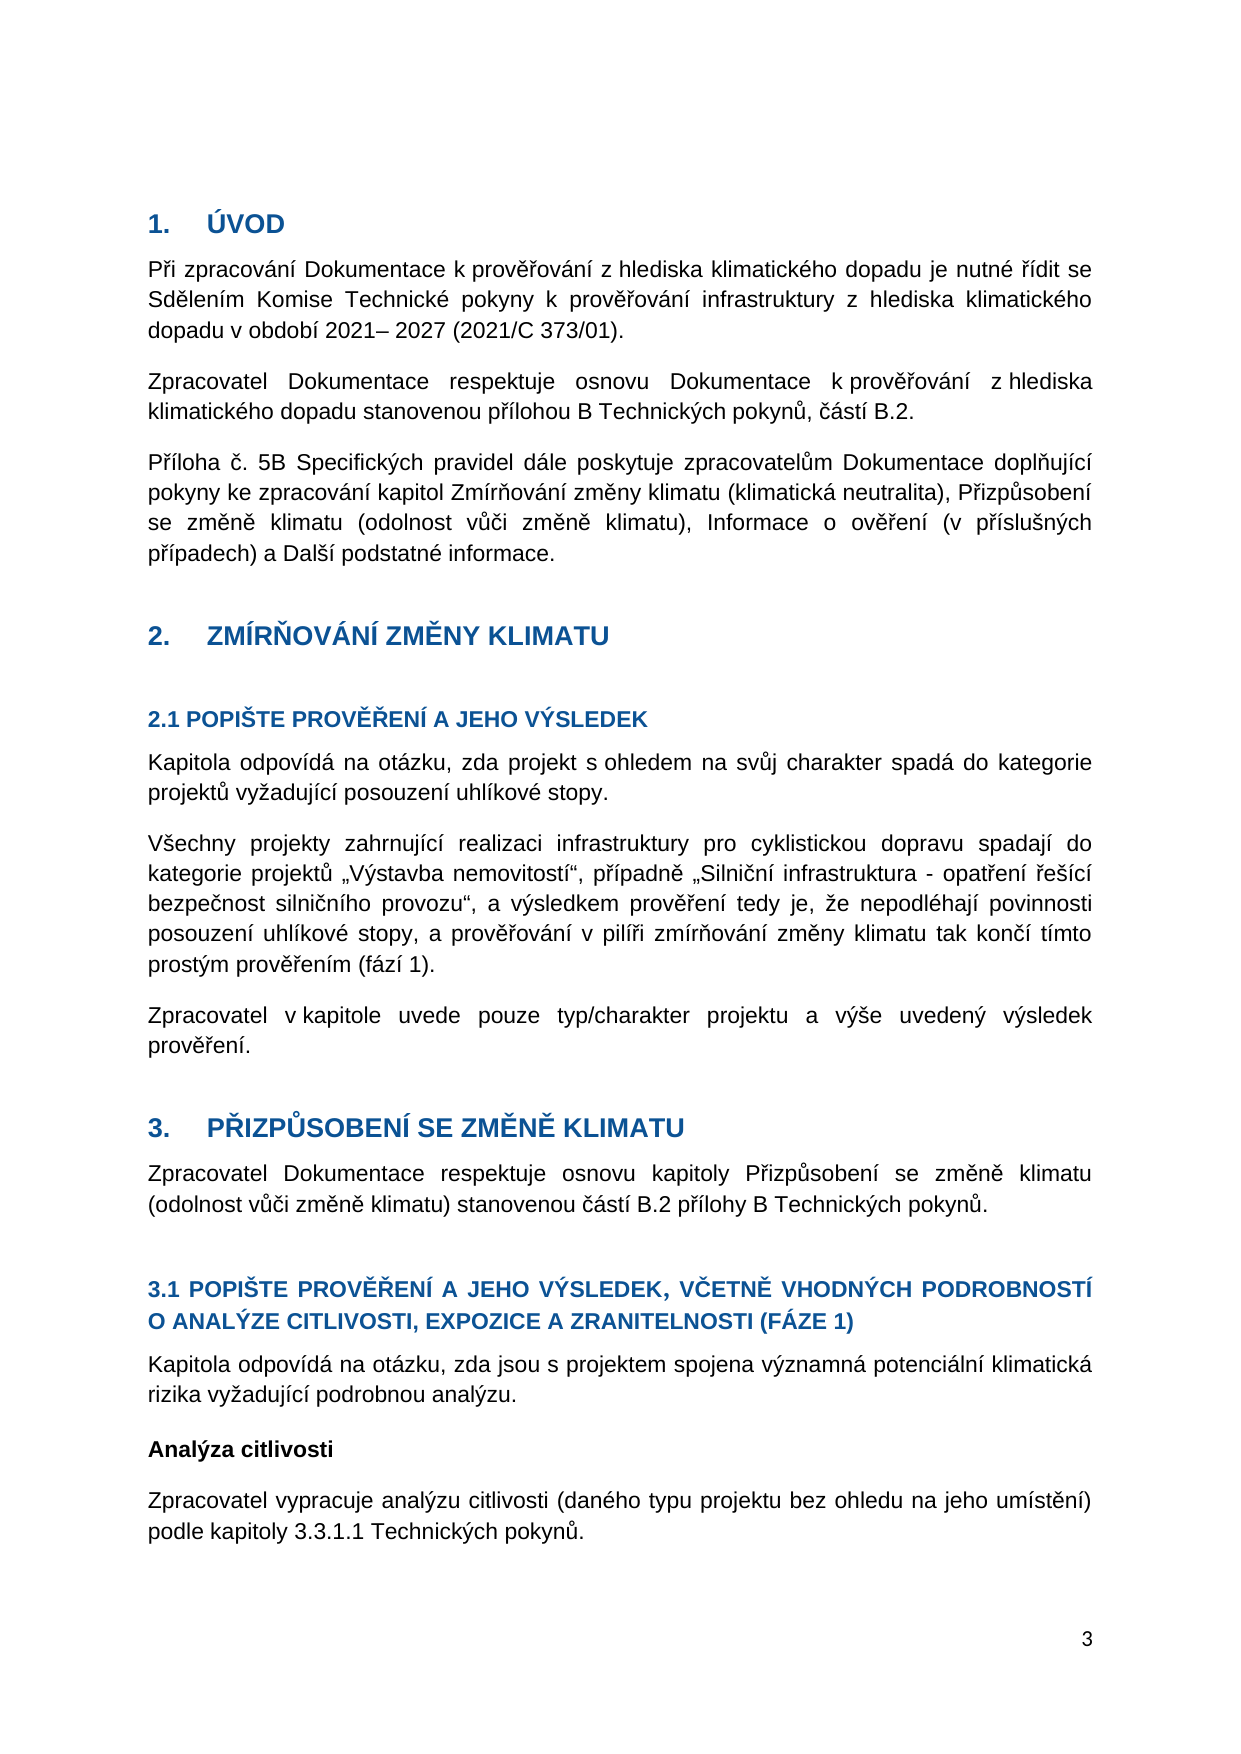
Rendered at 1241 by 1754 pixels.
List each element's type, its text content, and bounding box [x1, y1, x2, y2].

text Příloha č. 5B Specifických pravidel dále poskytuje zpracovatelům Dokumentace doplňující pokyny ke zpracování kapitol Zmírňování změny klimatu (klimatická neutralita), Přizpůsobení se změně klimatu (odolnost vůči změně klimatu), Informace o ověření (v příslušných případech) a Další podstatné informace. [148, 449, 1093, 566]
subtitle 2.1 Popište prověření a jeho výsledek [148, 706, 1093, 732]
text Zpracovatel v kapitole uvede pouze typ/charakter projektu a výše uvedený výsledek prověření. [148, 1002, 1093, 1058]
subtitle Přizpůsobení se změně klimatu [148, 1112, 1093, 1143]
text Při zpracování Dokumentace k prověřování z hlediska klimatického dopadu je nutné řídit se Sdělením Komise Technické pokyny k prověřování infrastruktury z hlediska klimatického dopadu v období 2021– 2027 (2021/C 373/01). [148, 256, 1093, 343]
text Kapitola odpovídá na otázku, zda projekt s ohledem na svůj charakter spadá do kategorie projektů vyžadující posouzení uhlíkové stopy. [148, 748, 1093, 805]
text Analýza citlivosti [148, 1436, 1093, 1463]
subtitle 3.1 Popište prověření a jeho výsledek, včetně vhodných podrobností o analýze citlivosti, expozice a zranitelnosti (fáze 1) [148, 1271, 1093, 1334]
text Zpracovatel vypracuje analýzu citlivosti (daného typu projektu bez ohledu na jeho umístění) podle kapitoly 3.3.1.1 Technických pokynů. [148, 1487, 1093, 1544]
text Všechny projekty zahrnující realizaci infrastruktury pro cyklistickou dopravu spadají do kategorie projektů „Výstavba nemovitostí“, případně „Silniční infrastruktura - opatření řešící bezpečnost silničního provozu“, a výsledkem prověření tedy je, že nepodléhají povinnosti posouzení uhlíkové stopy, a prověřování v pilíři zmírňování změny klimatu tak končí tímto prostým prověřením (fází 1). [148, 830, 1093, 977]
subtitle ÚVOD [148, 208, 1093, 239]
text Zpracovatel Dokumentace respektuje osnovu kapitoly Přizpůsobení se změně klimatu (odolnost vůči změně klimatu) stanovenou částí B.2 přílohy B Technických pokynů. [148, 1160, 1093, 1217]
subtitle Zmírňování změny klimatu [148, 620, 1093, 651]
text Zpracovatel Dokumentace respektuje osnovu Dokumentace k prověřování z hlediska klimatického dopadu stanovenou přílohou B Technických pokynů, částí B.2. [148, 368, 1093, 424]
text Kapitola odpovídá na otázku, zda jsou s projektem spojena významná potenciální klimatická rizika vyžadující podrobnou analýzu. [148, 1351, 1093, 1407]
